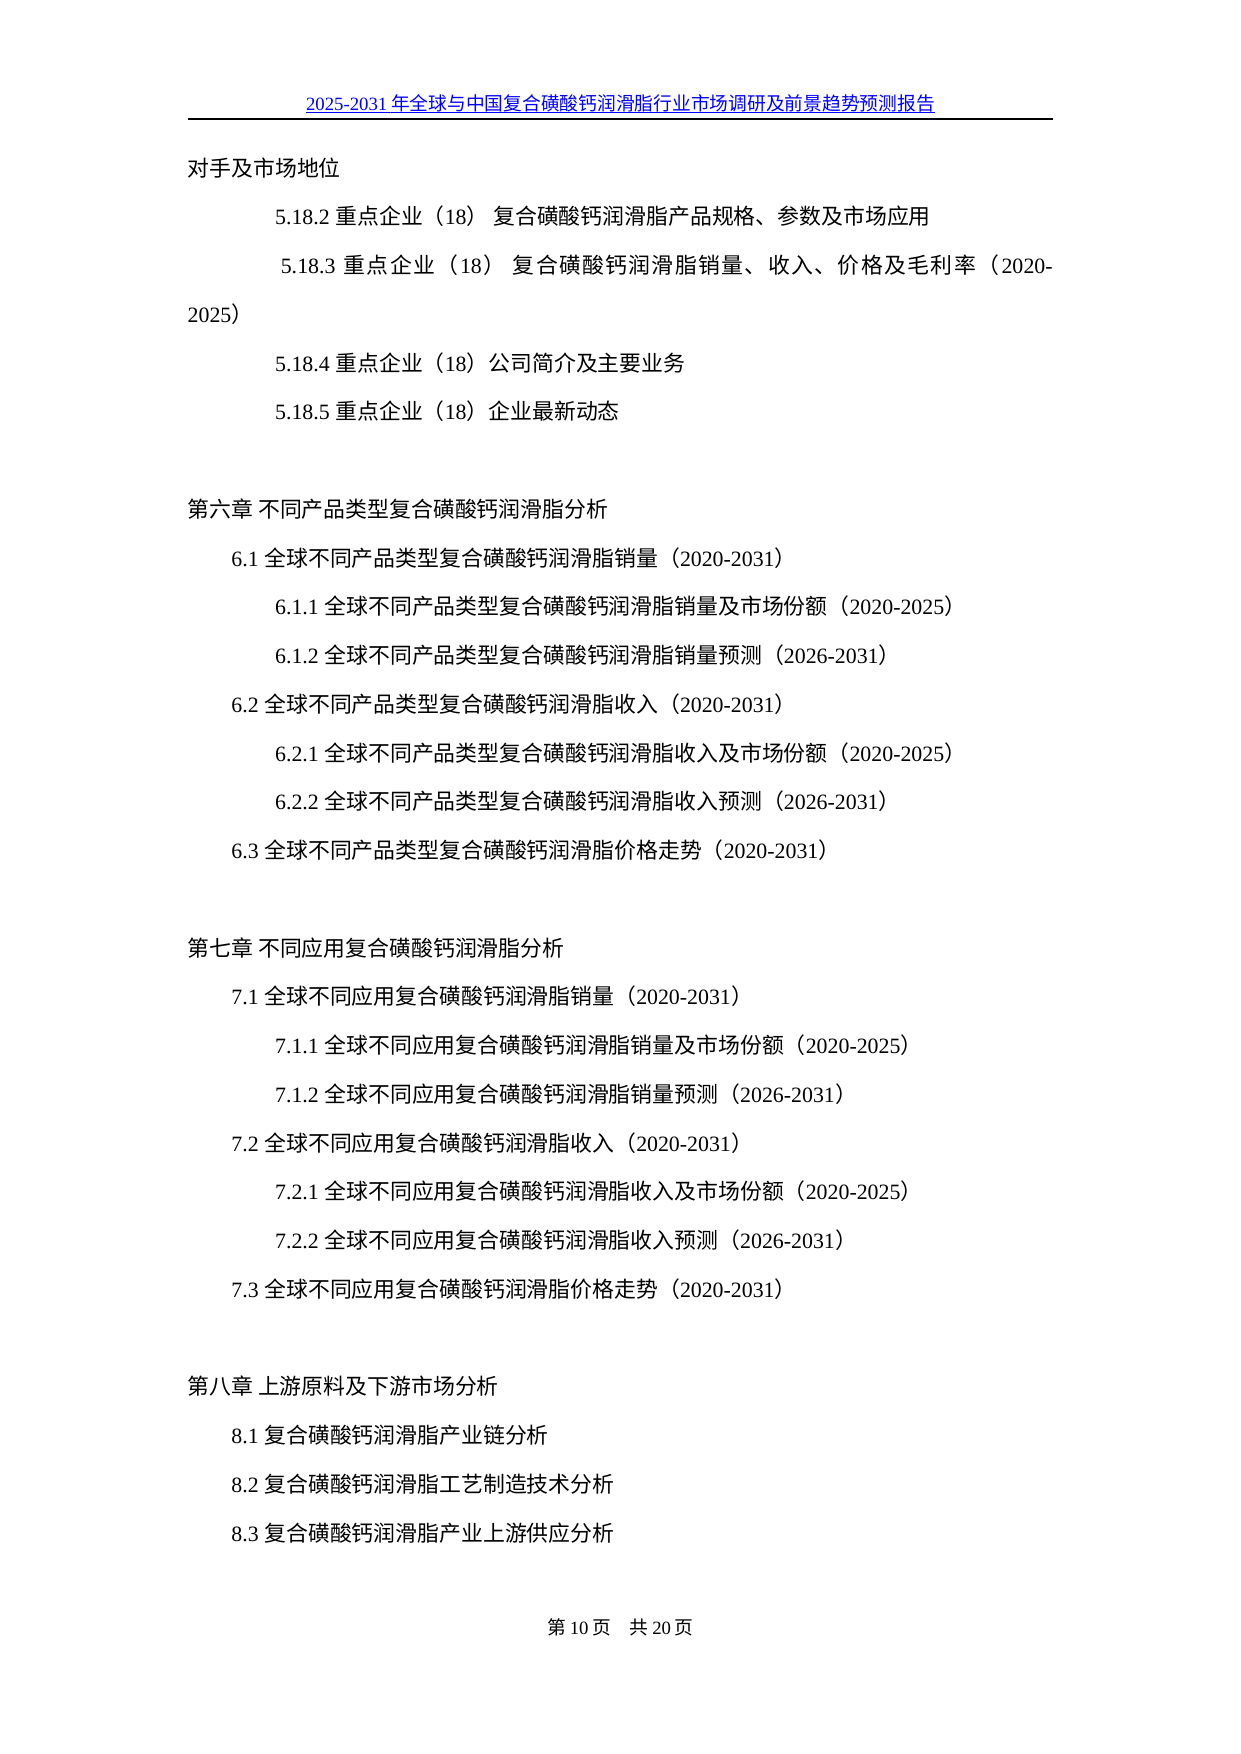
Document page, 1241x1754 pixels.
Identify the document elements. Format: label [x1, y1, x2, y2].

text [187, 150, 1053, 1548]
